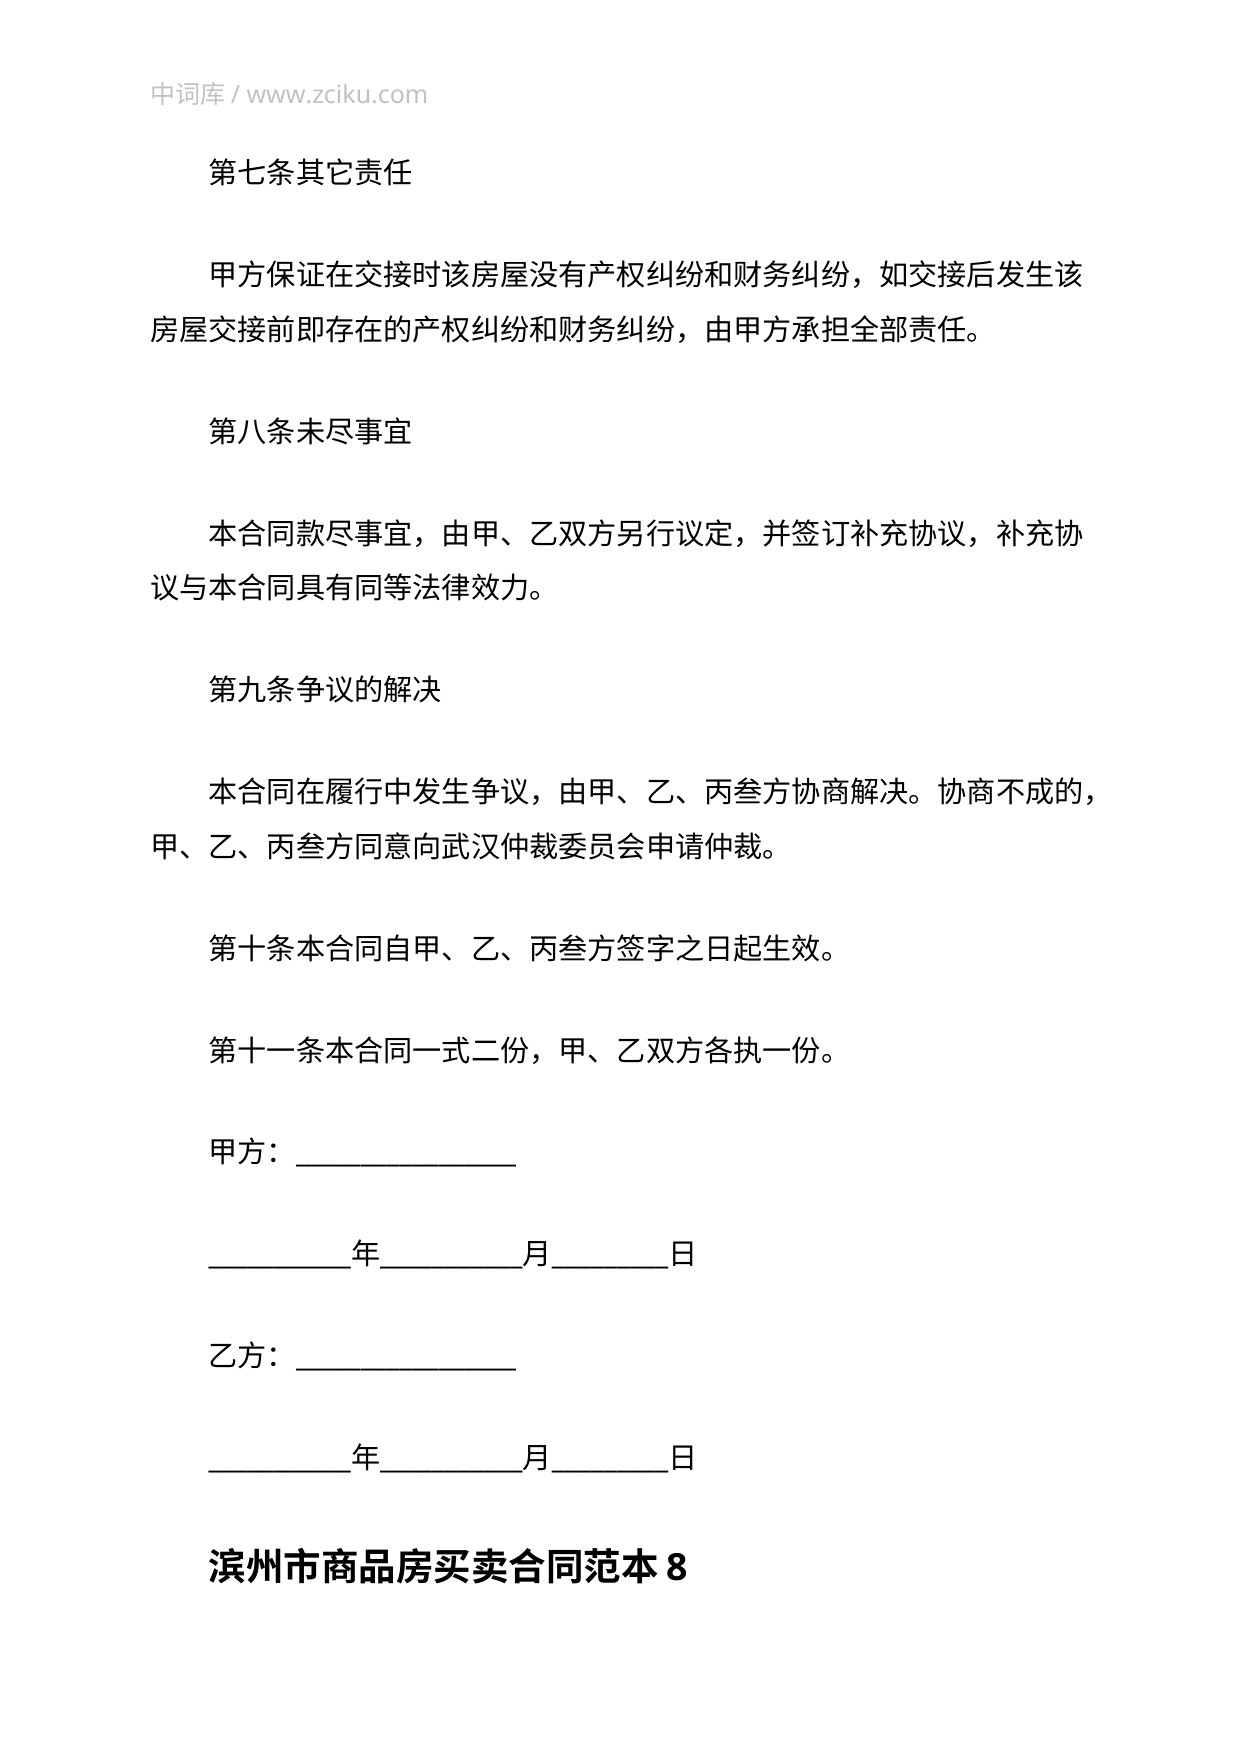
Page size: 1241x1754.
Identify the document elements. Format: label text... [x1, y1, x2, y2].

text ___________年___________月_________日 [150, 1435, 1090, 1477]
text 本合同在履行中发生争议，由甲、乙、丙叁方协商解决。协商不成的，甲、乙、丙叁方同意向武汉仲裁委员会申请仲裁。 [150, 769, 1090, 866]
text 第十条本合同自甲、乙、丙叁方签字之日起生效。 [150, 925, 1090, 968]
text ___________年___________月_________日 [150, 1231, 1090, 1273]
text 甲方：_________________ [150, 1129, 1090, 1171]
text 乙方：_________________ [150, 1333, 1090, 1375]
text 第七条其它责任 [150, 150, 1090, 192]
text 本合同款尽事宜，由甲、乙双方另行议定，并签订补充协议，补充协议与本合同具有同等法律效力。 [150, 510, 1090, 607]
text 第九条争议的解决 [150, 667, 1090, 709]
text 甲方保证在交接时该房屋没有产权纠纷和财务纠纷，如交接后发生该房屋交接前即存在的产权纠纷和财务纠纷，由甲方承担全部责任。 [150, 252, 1090, 349]
text 第八条未尽事宜 [150, 408, 1090, 451]
text 第十一条本合同一式二份，甲、乙双方各执一份。 [150, 1027, 1090, 1069]
text 滨州市商品房买卖合同范本8 [150, 1537, 1090, 1591]
